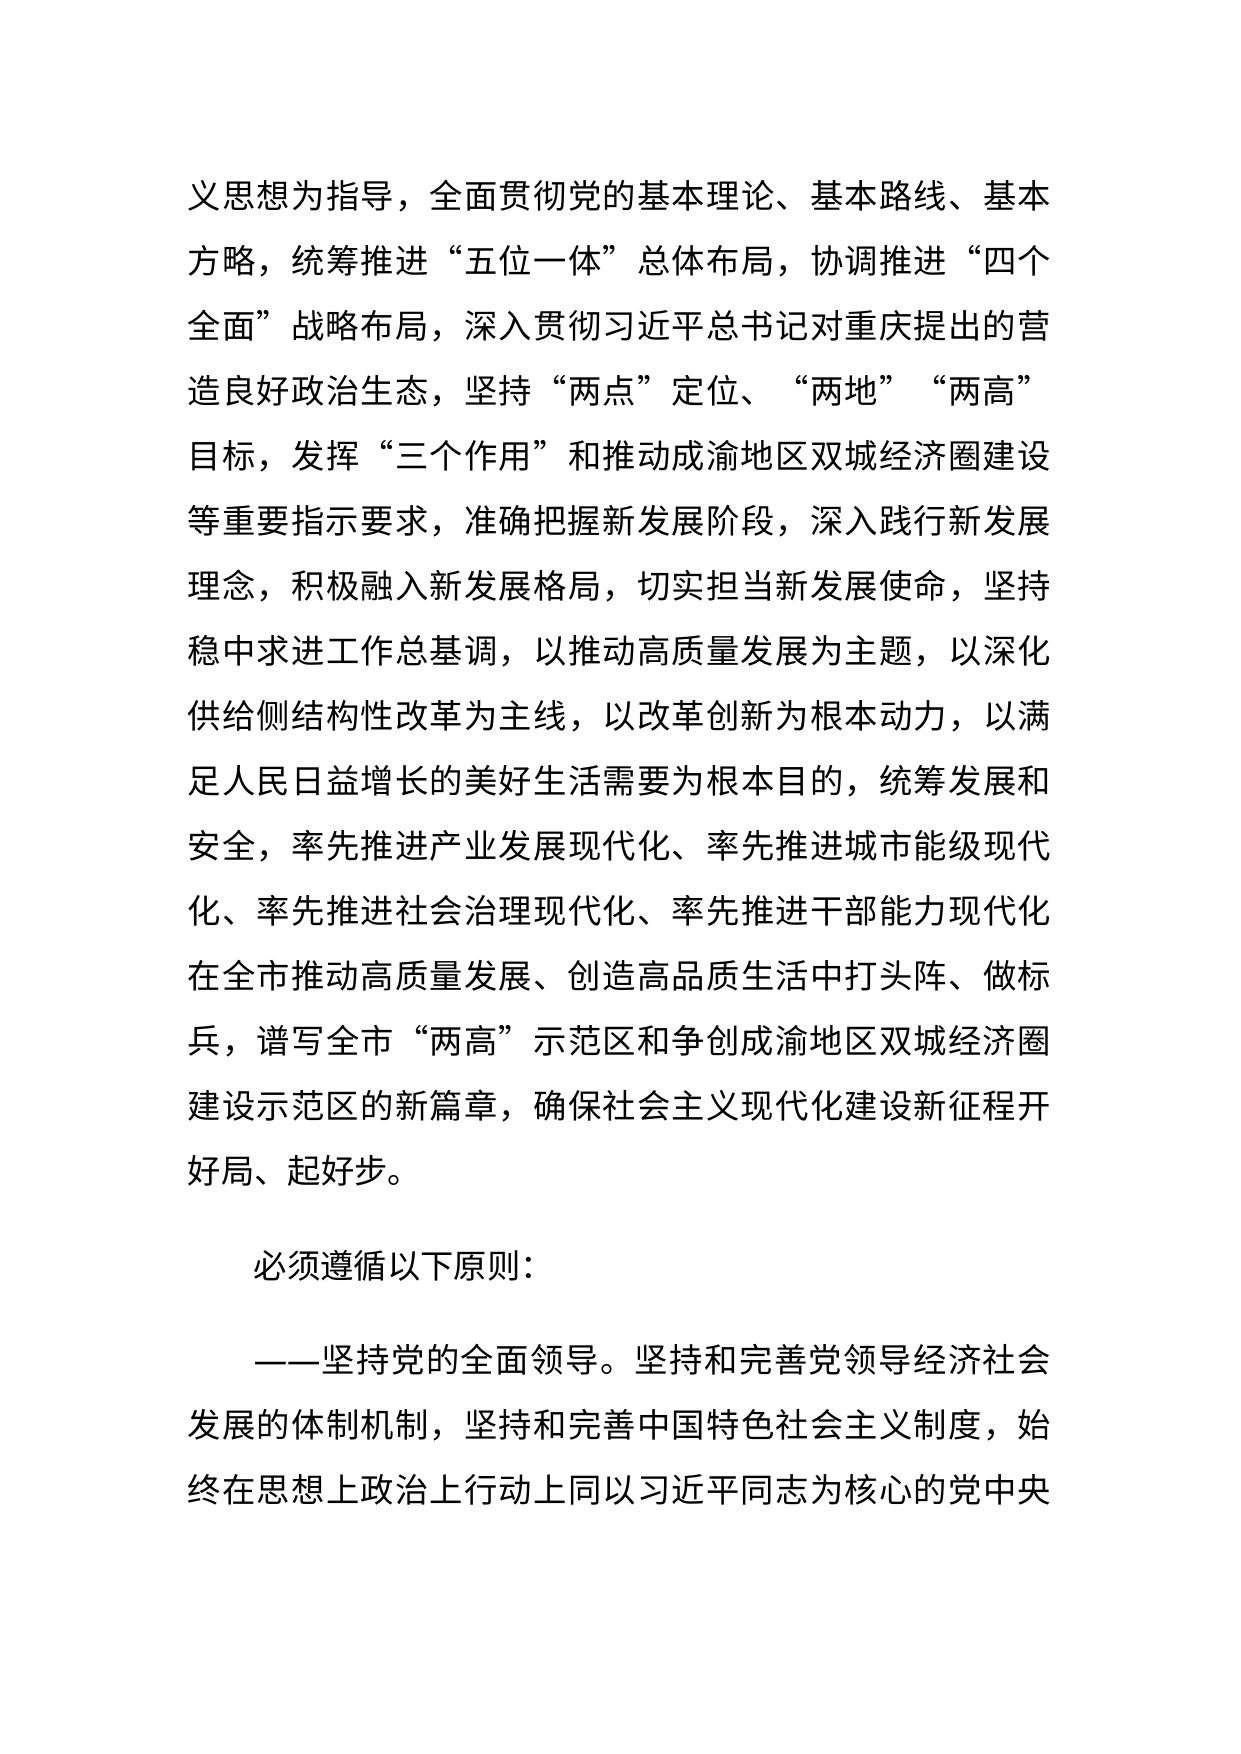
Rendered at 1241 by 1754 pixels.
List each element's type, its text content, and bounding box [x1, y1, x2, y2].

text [187, 162, 1053, 1202]
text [187, 1325, 1053, 1520]
text 必须遵循以下原则： [187, 1231, 1053, 1296]
